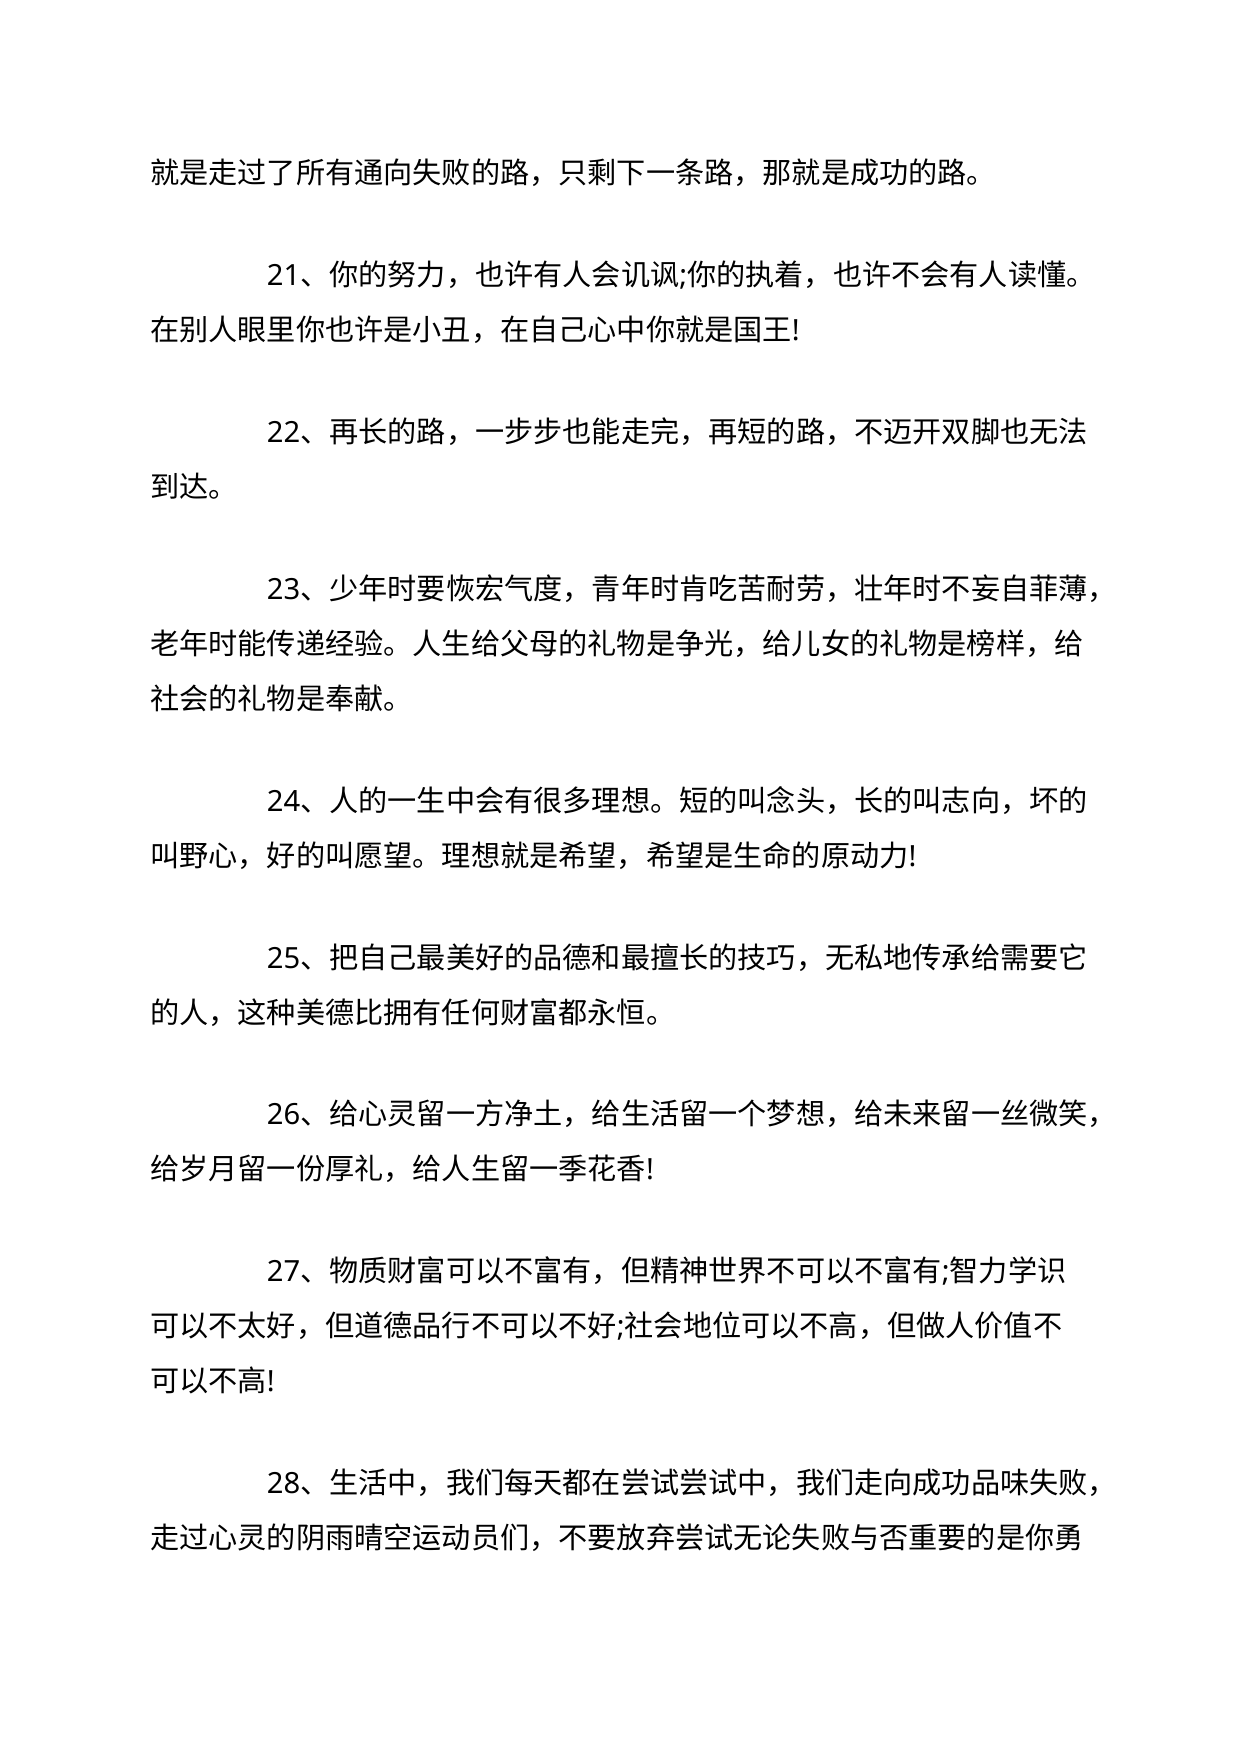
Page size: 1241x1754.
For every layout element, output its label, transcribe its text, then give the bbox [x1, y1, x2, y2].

text 21、你的努力，也许有人会讥讽;你的执着，也许不会有人读懂。在别人眼里你也许是小丑，在自己心中你就是国王! [150, 252, 1090, 349]
text 27、物质财富可以不富有，但精神世界不可以不富有;智力学识可以不太好，但道德品行不可以不好;社会地位可以不高，但做人价值不可以不高! [150, 1248, 1090, 1400]
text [150, 1460, 1090, 1557]
text 25、把自己最美好的品德和最擅长的技巧，无私地传承给需要它的人，这种美德比拥有任何财富都永恒。 [150, 934, 1090, 1031]
text 26、给心灵留一方净土，给生活留一个梦想，给未来留一丝微笑，给岁月留一份厚礼，给人生留一季花香! [150, 1091, 1090, 1188]
text 24、人的一生中会有很多理想。短的叫念头，长的叫志向，坏的叫野心，好的叫愿望。理想就是希望，希望是生命的原动力! [150, 777, 1090, 874]
text 22、再长的路，一步步也能走完，再短的路，不迈开双脚也无法到达。 [150, 409, 1090, 506]
text 23、少年时要恢宏气度，青年时肯吃苦耐劳，壮年时不妄自菲薄，老年时能传递经验。人生给父母的礼物是争光，给儿女的礼物是榜样，给社会的礼物是奉献。 [150, 566, 1090, 718]
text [150, 150, 1090, 192]
